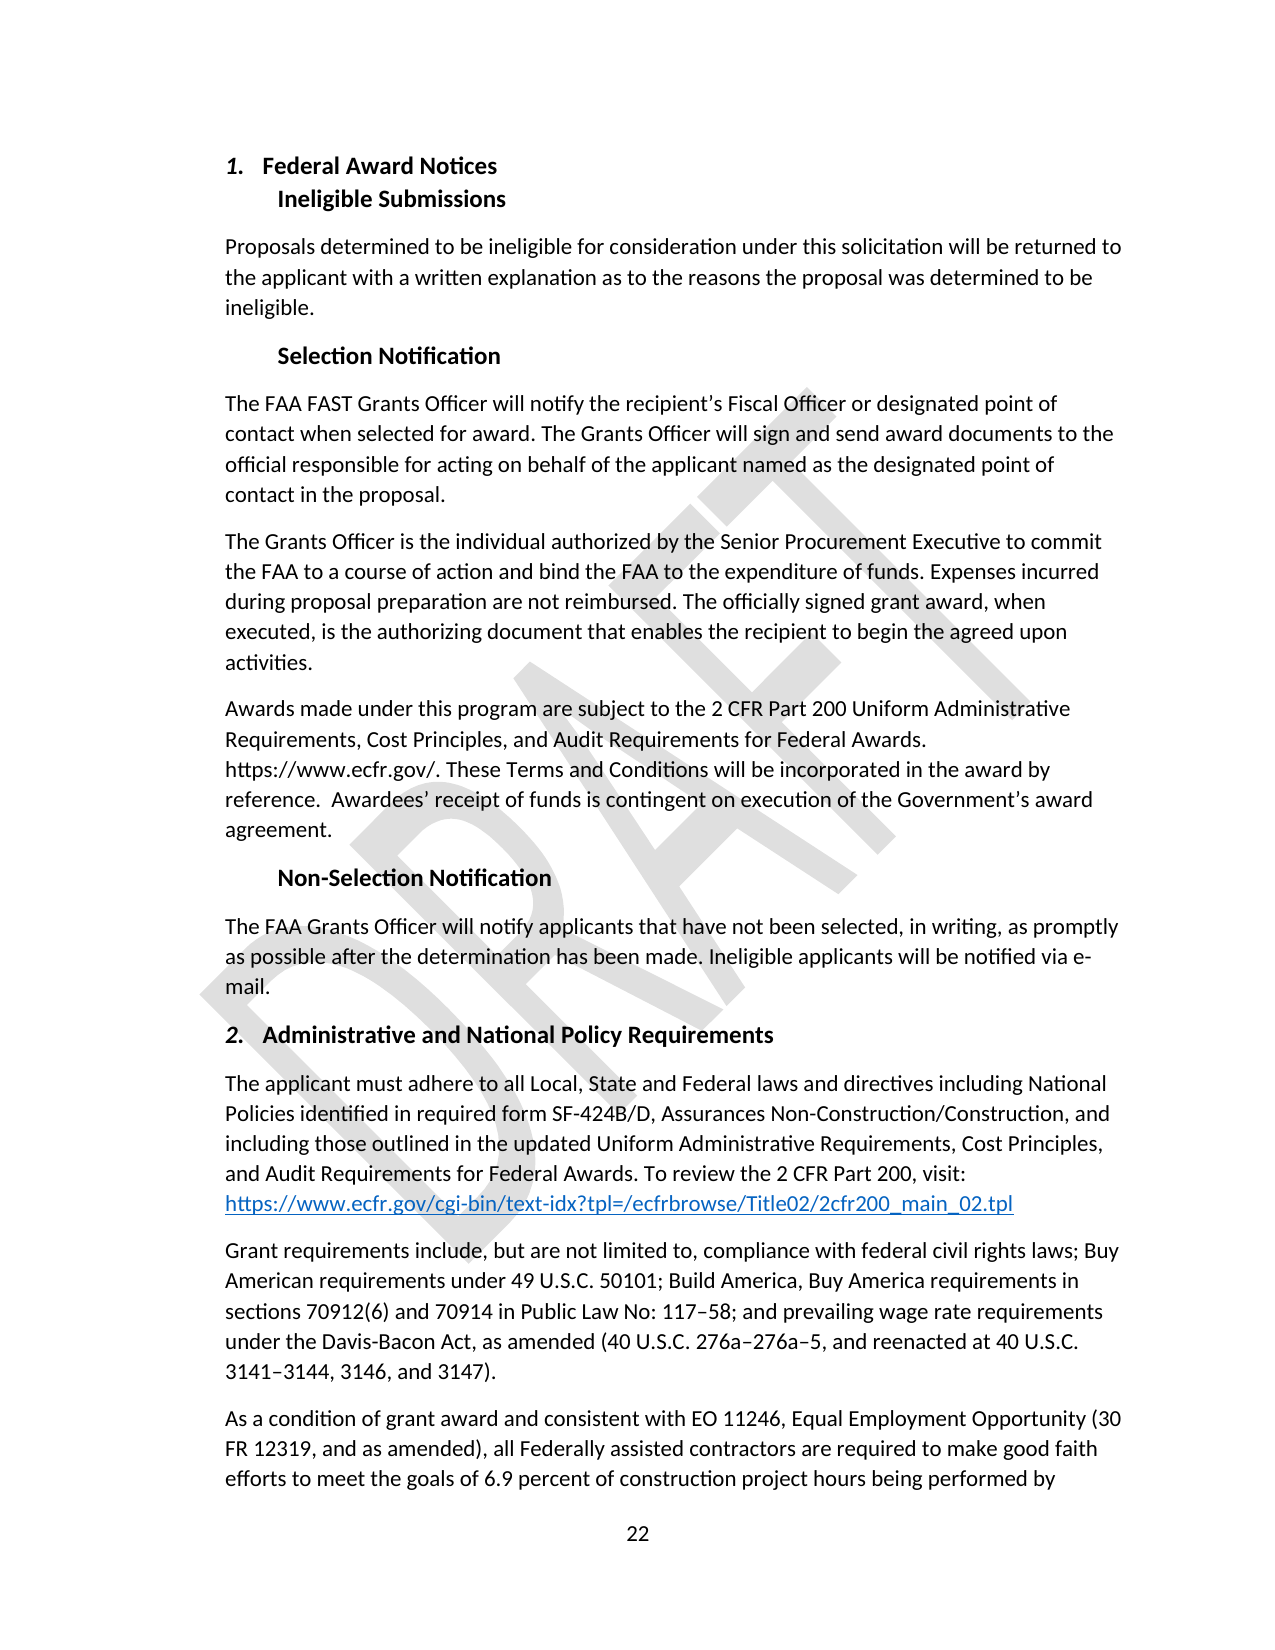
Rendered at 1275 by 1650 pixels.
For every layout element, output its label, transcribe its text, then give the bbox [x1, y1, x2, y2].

text Awards made under this program are subject to the 2 CFR Part 200 Uniform Administrative Requirements, Cost Principles, and Audit Requirements for Federal Awards. https://www.ecfr.gov/. These Terms and Conditions will be incorporated in the award by reference. Awardees’ receipt of funds is contingent on execution of the Government’s award agreement. [225, 694, 1125, 843]
subtitle Selection Notification [277, 340, 1125, 370]
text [225, 1404, 1125, 1493]
subtitle Ineligible Submissions [277, 183, 1125, 213]
text Proposals determined to be ineligible for consideration under this solicitation will be returned to the applicant with a written explanation as to the reasons the proposal was determined to be ineligible. [225, 232, 1125, 321]
subtitle Administrative and National Policy Requirements [225, 1019, 1125, 1050]
text The FAA Grants Officer will notify applicants that have not been selected, in writing, as promptly as possible after the determination has been made. Ineligible applicants will be notified via e-mail. [225, 912, 1125, 1000]
subtitle Non-Selection Notification [277, 862, 1125, 893]
subtitle Federal Award Notices [225, 150, 1125, 181]
text The applicant must adhere to all Local, State and Federal laws and directives including National Policies identified in required form SF-424B/D, Assurances Non-Construction/Construction, and including those outlined in the updated Uniform Administrative Requirements, Cost Principles, and Audit Requirements for Federal Awards. To review the 2 CFR Part 200, visit: https://www.ecfr.gov/cgi-bin/text-idx?tpl=/ecfrbrowse/Title02/2cfr200_main_02.tpl [225, 1069, 1125, 1218]
text The FAA FAST Grants Officer will notify the recipient’s Fiscal Officer or designated point of contact when selected for award. The Grants Officer will sign and send award documents to the official responsible for acting on behalf of the applicant named as the designated point of contact in the proposal. [225, 389, 1125, 508]
text Grant requirements include, but are not limited to, compliance with federal civil rights laws; Buy American requirements under 49 U.S.C. 50101; Build America, Buy America requirements in sections 70912(6) and 70914 in Public Law No: 117–58; and prevailing wage rate requirements under the Davis-Bacon Act, as amended (40 U.S.C. 276a–276a–5, and reenacted at 40 U.S.C. 3141–3144, 3146, and 3147). [225, 1236, 1125, 1385]
text The Grants Officer is the individual authorized by the Senior Procurement Executive to commit the FAA to a course of action and bind the FAA to the expenditure of funds. Expenses incurred during proposal preparation are not reimbursed. The officially signed grant award, when executed, is the authorizing document that enables the recipient to begin the agreed upon activities. [225, 527, 1125, 676]
